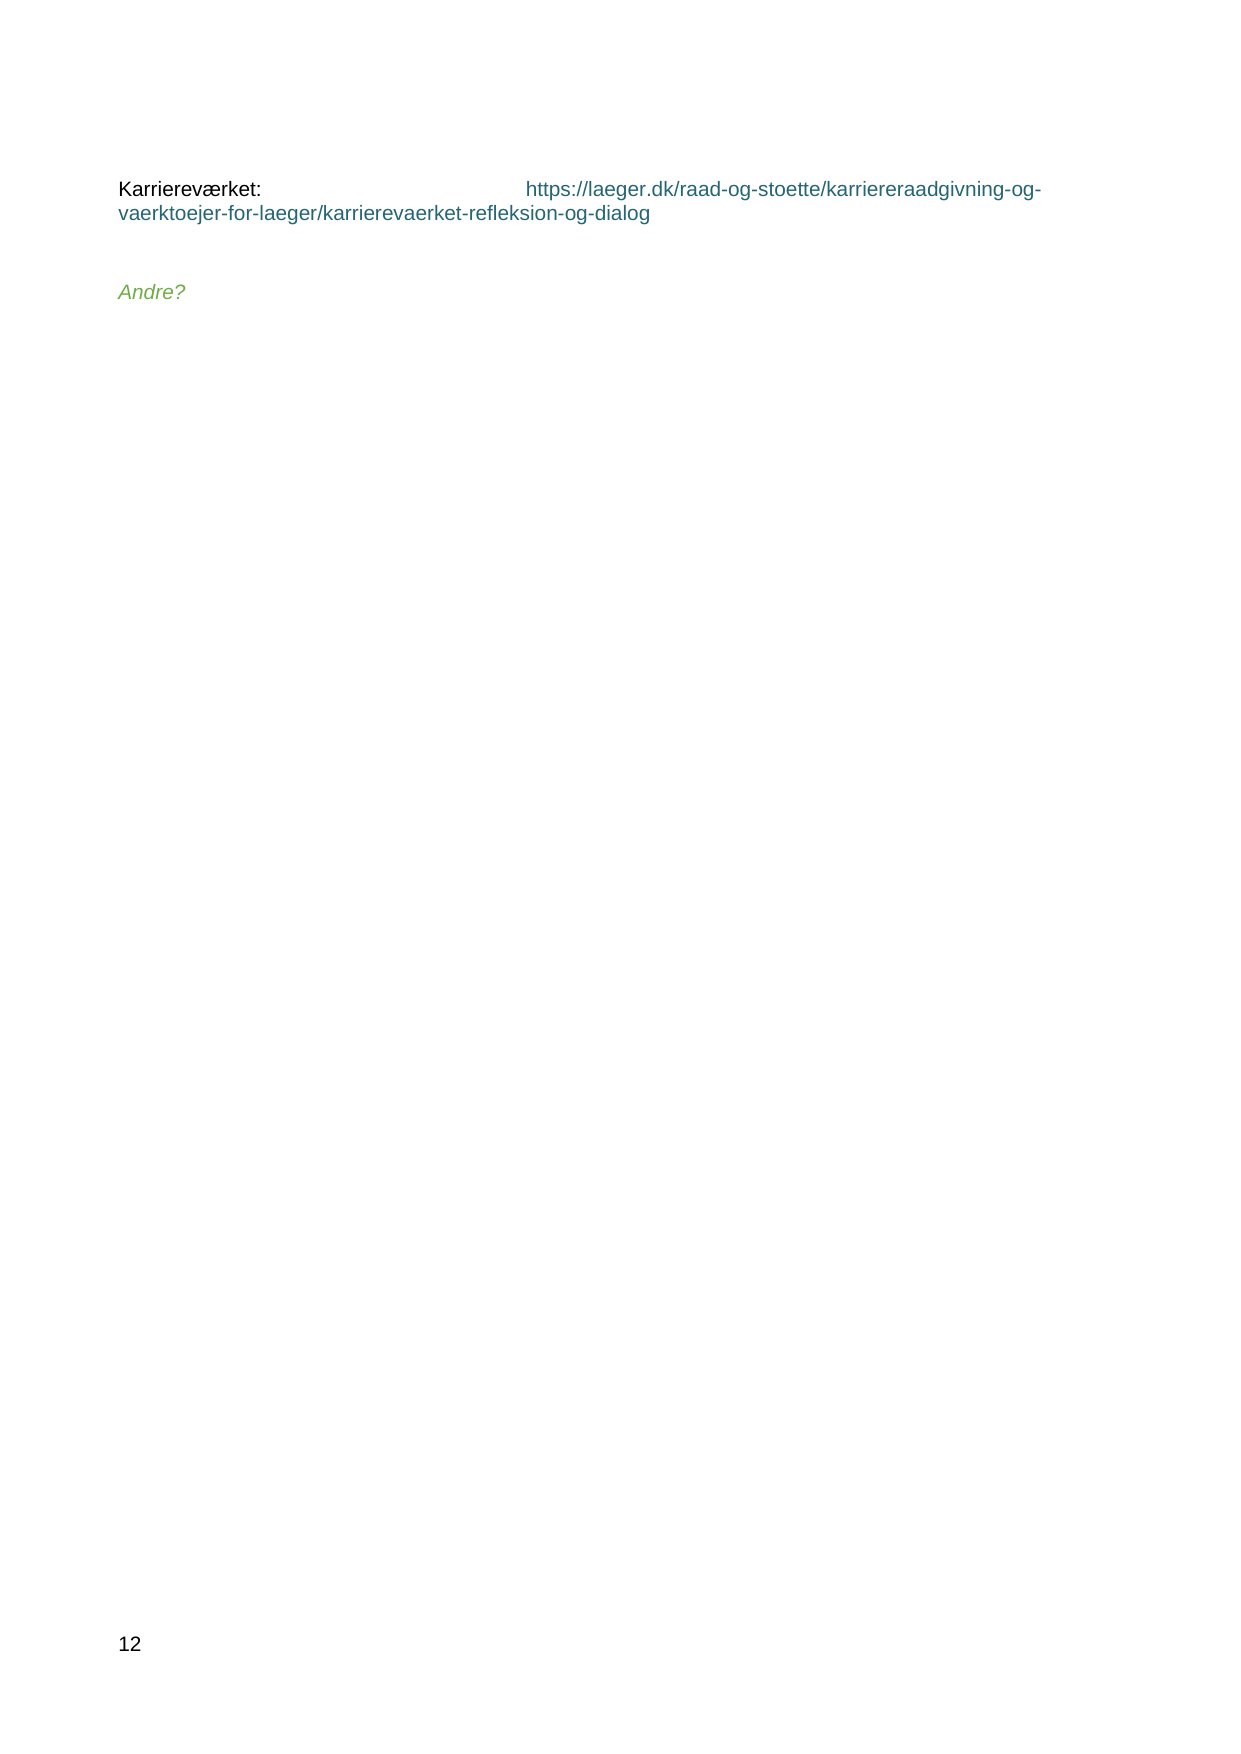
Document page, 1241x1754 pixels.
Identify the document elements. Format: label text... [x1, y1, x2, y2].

text Andre? [118, 280, 1122, 304]
text Karriereværket: https://laeger.dk/raad-og-stoette/karriereraadgivning-og-vaerktoejer-for-laeger/karrierevaerket-refleksion-og-dialog [118, 177, 1122, 225]
